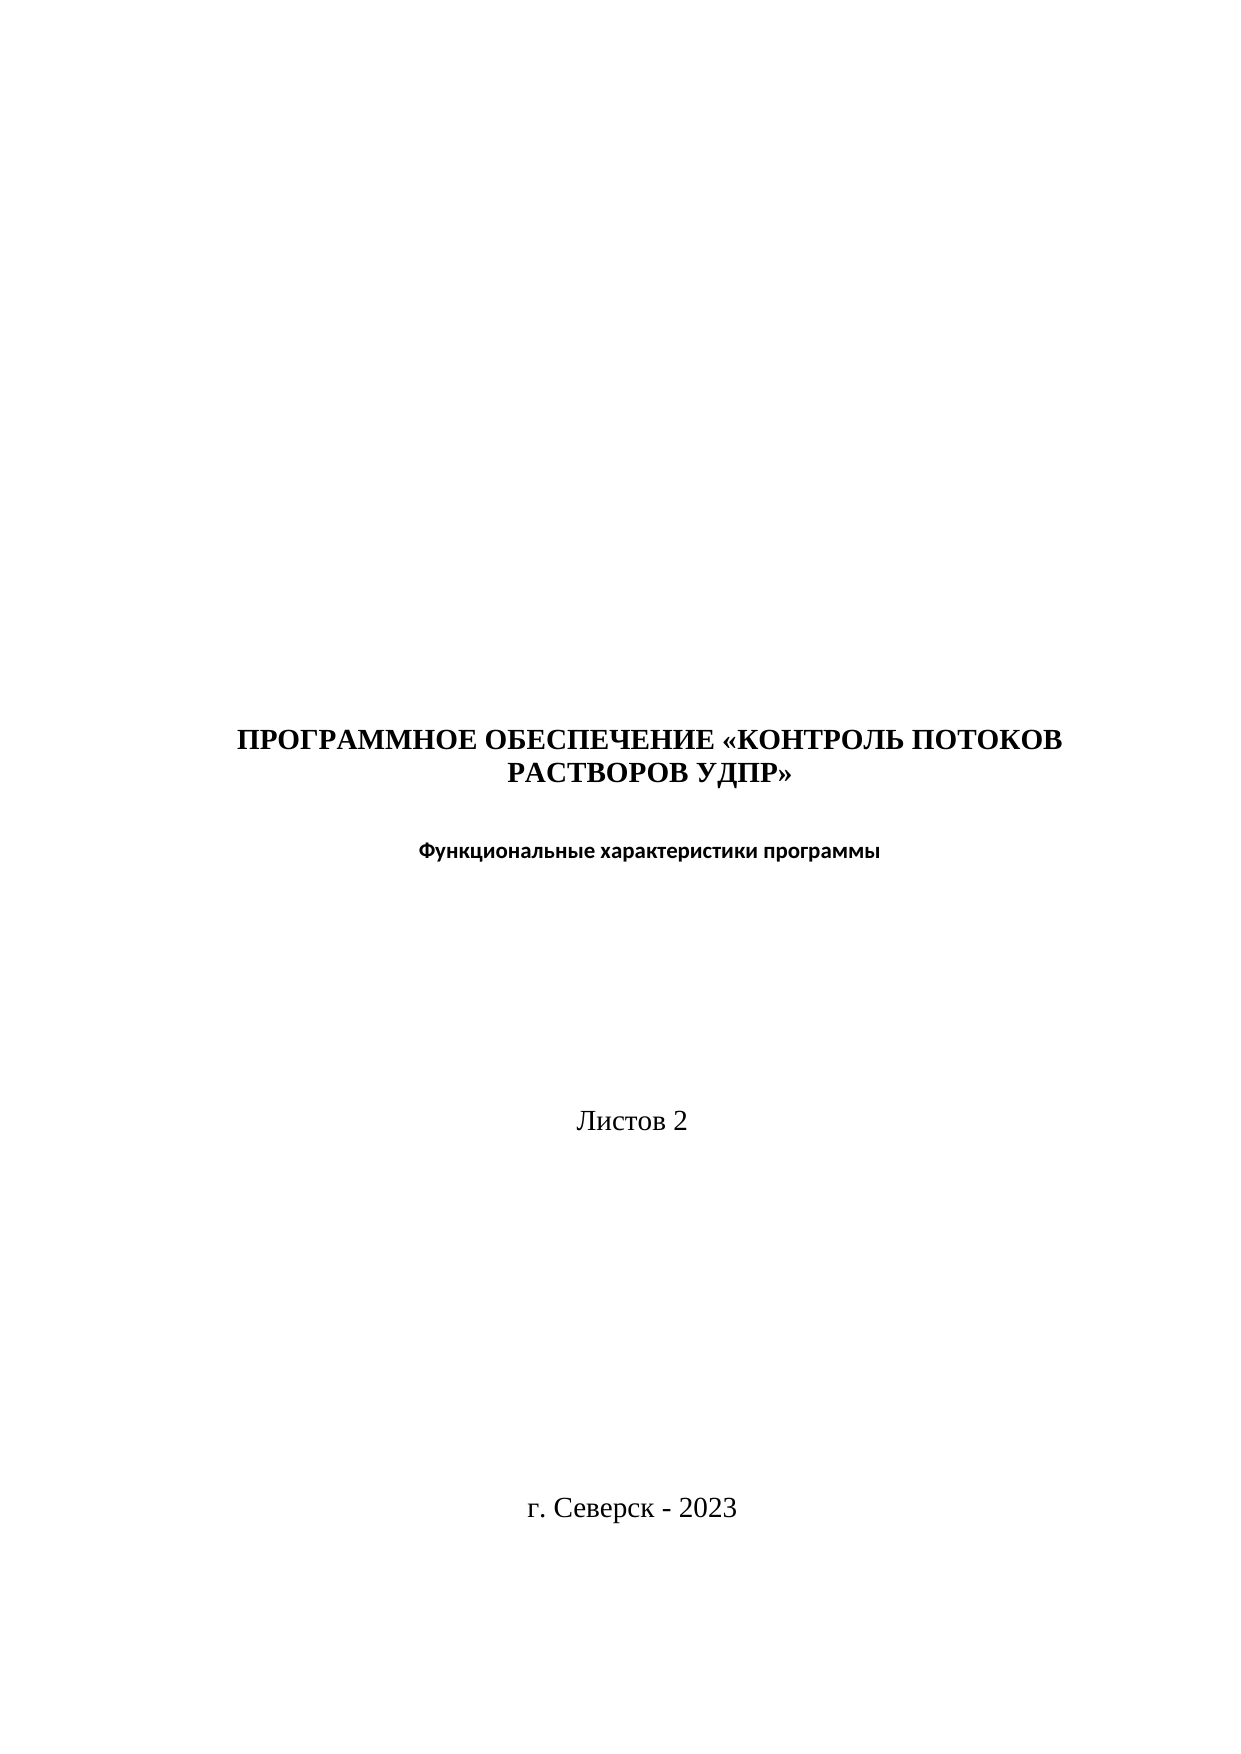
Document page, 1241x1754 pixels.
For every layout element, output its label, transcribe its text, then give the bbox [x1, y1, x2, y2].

text ПРОГРАММНОЕ ОБЕСПЕЧЕНИЕ «Контроль потоков растворов УДПР» [148, 722, 1152, 789]
text г. Северск - 2023 [178, 1490, 1085, 1523]
text Листов 2 [178, 1103, 1086, 1137]
text Функциональные характеристики программы [148, 836, 1152, 864]
